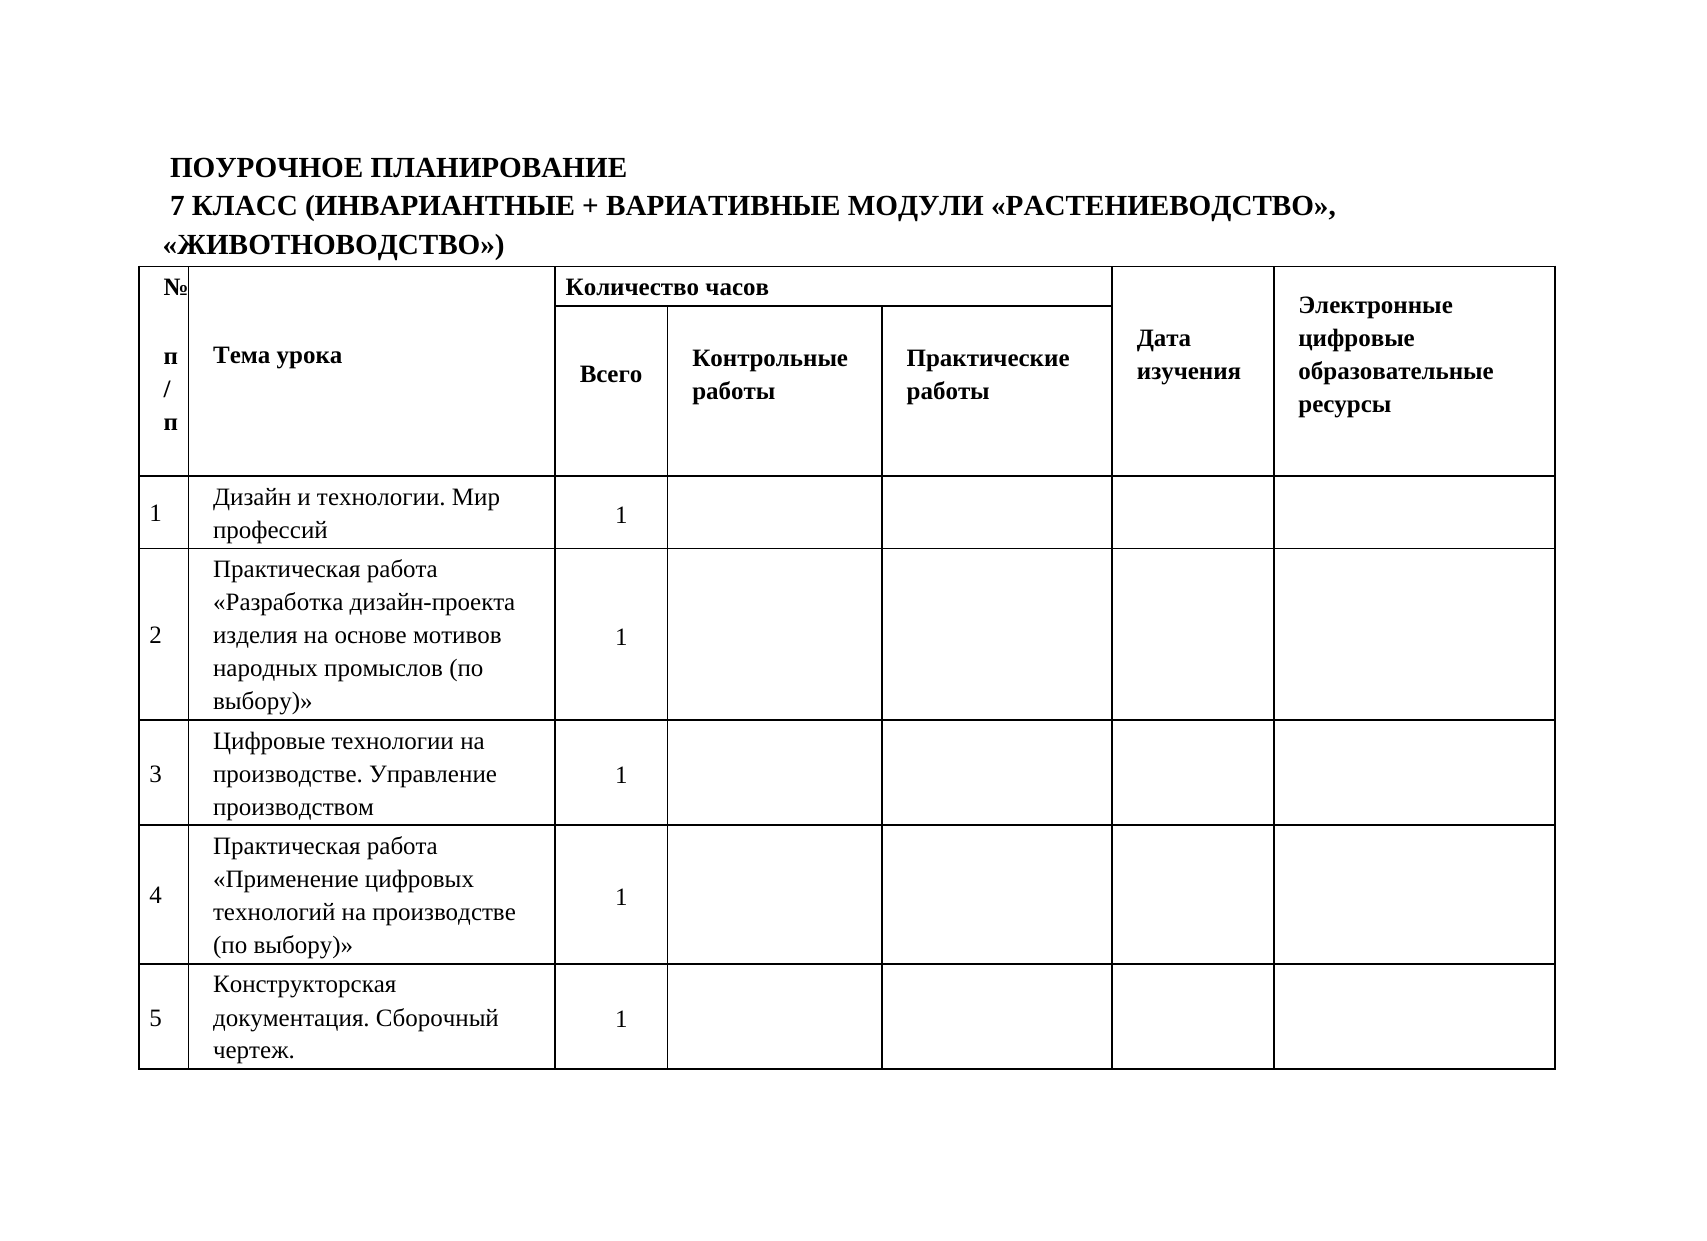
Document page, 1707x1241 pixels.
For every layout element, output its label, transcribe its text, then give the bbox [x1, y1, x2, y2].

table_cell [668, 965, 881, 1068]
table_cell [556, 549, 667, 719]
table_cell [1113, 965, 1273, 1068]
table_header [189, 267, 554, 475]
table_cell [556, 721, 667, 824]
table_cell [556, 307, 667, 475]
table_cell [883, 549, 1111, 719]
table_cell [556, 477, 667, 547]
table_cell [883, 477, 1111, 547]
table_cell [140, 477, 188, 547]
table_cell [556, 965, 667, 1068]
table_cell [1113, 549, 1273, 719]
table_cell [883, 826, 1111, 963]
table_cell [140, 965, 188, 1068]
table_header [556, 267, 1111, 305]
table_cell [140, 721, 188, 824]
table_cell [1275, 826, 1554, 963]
text 7 КЛАСС (ИНВАРИАНТНЫЕ + ВАРИАТИВНЫЕ МОДУЛИ «РАСТЕНИЕВОДСТВО», «ЖИВОТНОВОДСТВО») [162, 188, 1557, 261]
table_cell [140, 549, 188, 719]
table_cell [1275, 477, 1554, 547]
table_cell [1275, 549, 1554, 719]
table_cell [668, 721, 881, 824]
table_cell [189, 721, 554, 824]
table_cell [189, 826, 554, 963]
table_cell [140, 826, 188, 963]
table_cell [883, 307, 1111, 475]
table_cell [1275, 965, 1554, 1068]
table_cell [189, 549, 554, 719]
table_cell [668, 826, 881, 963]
text ПОУРОЧНОЕ ПЛАНИРОВАНИЕ [162, 150, 1557, 183]
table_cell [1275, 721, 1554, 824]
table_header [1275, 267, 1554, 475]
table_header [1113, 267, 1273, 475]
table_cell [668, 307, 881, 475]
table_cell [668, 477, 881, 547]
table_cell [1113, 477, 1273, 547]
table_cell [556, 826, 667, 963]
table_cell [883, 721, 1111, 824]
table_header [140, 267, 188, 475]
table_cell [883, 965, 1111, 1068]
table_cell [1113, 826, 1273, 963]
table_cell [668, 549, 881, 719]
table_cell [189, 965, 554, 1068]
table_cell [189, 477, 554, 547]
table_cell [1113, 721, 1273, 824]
